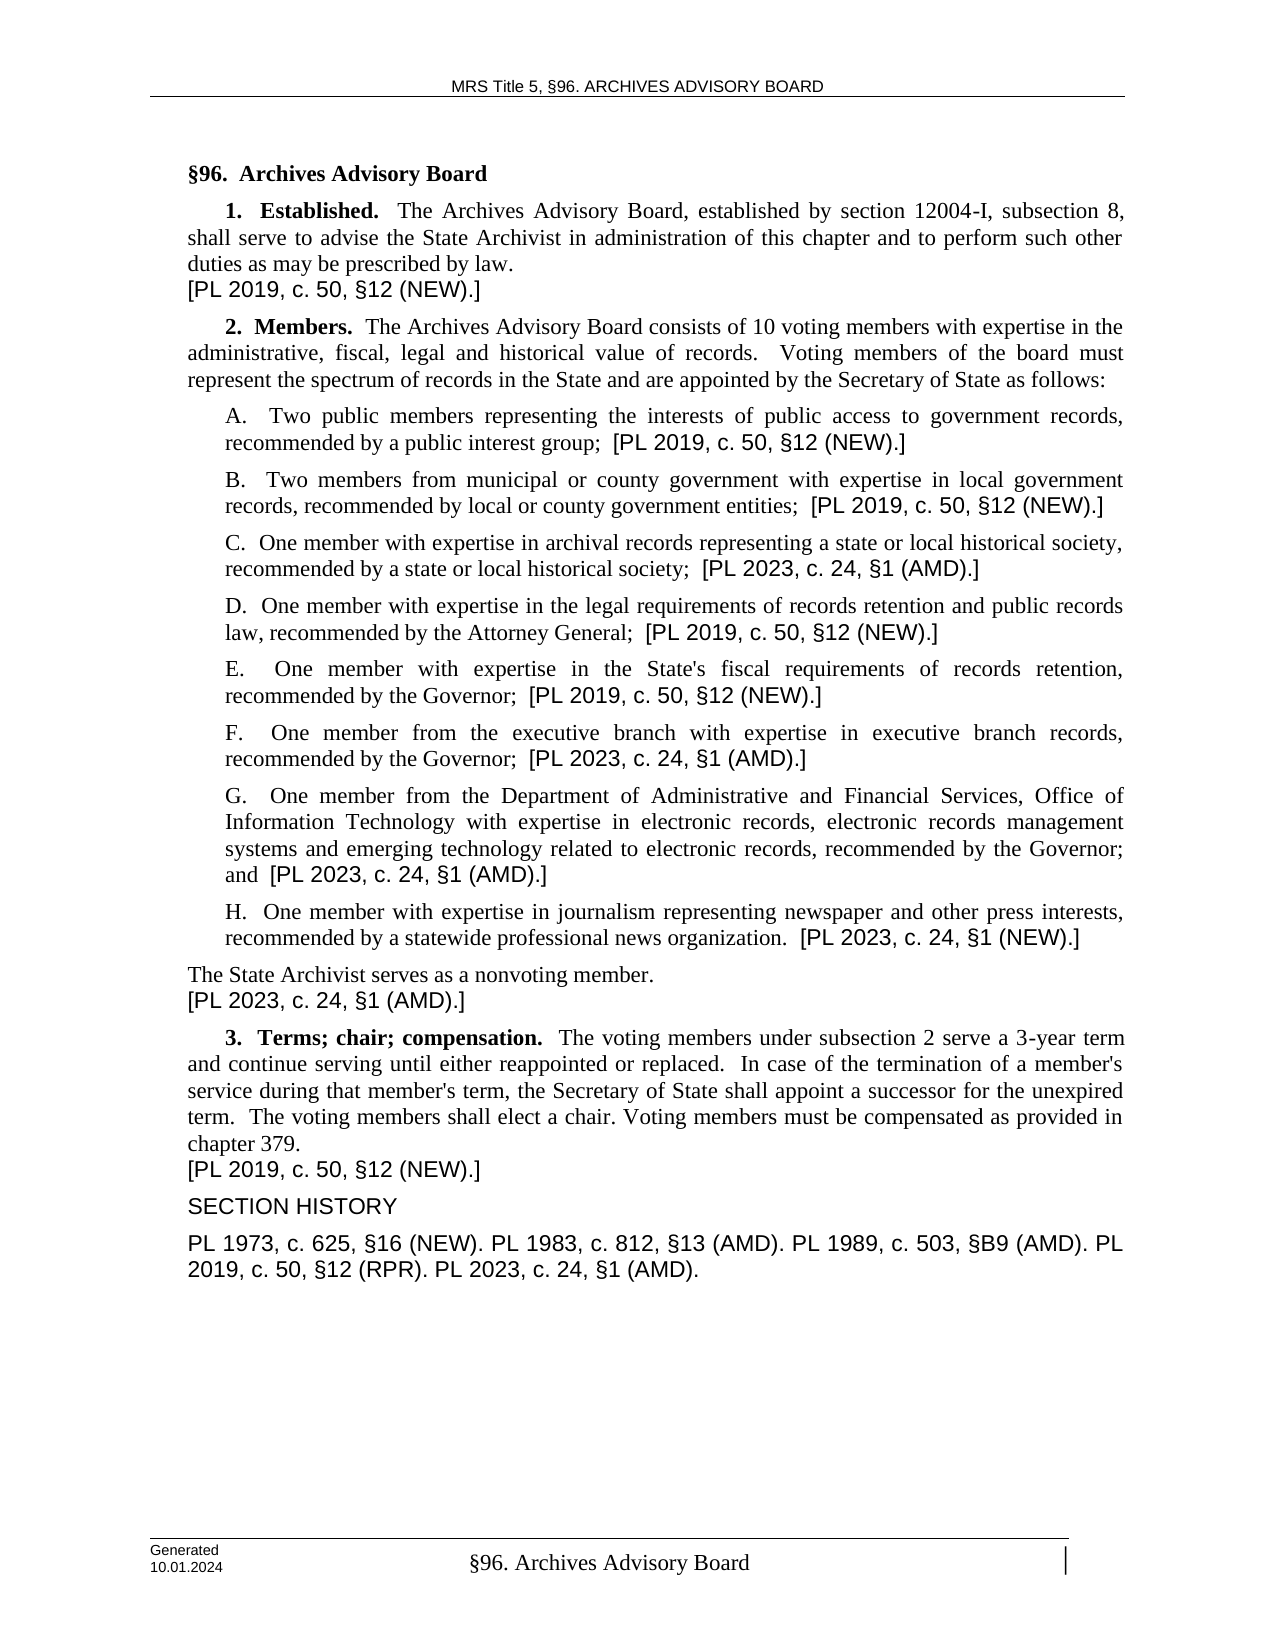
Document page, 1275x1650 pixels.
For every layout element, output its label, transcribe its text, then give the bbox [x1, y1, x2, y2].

text [PL 2023, c. 24, §1 (AMD).] [187, 987, 1125, 1014]
text A. Two public members representing the interests of public access to government records, recommended by a public interest group; [PL 2019, c. 50, §12 (NEW).] [225, 402, 1125, 455]
text H. One member with expertise in journalism representing newspaper and other press interests, recommended by a statewide professional news organization. [PL 2023, c. 24, §1 (NEW).] [225, 898, 1125, 951]
text B. Two members from municipal or county government with expertise in local government records, recommended by local or county government entities; [PL 2019, c. 50, §12 (NEW).] [225, 466, 1125, 518]
text C. One member with expertise in archival records representing a state or local historical society, recommended by a state or local historical society; [PL 2023, c. 24, §1 (AMD).] [225, 529, 1125, 582]
text D. One member with expertise in the legal requirements of records retention and public records law, recommended by the Attorney General; [PL 2019, c. 50, §12 (NEW).] [225, 592, 1125, 645]
text PL 1973, c. 625, §16 (NEW). PL 1983, c. 812, §13 (AMD). PL 1989, c. 503, §B9 (AMD). PL 2019, c. 50, §12 (RPR). PL 2023, c. 24, §1 (AMD). [187, 1229, 1125, 1282]
text [PL 2019, c. 50, §12 (NEW).] [187, 276, 1125, 303]
text §96. Archives Advisory Board [187, 160, 1125, 187]
text F. One member from the executive branch with expertise in executive branch records, recommended by the Governor; [PL 2023, c. 24, §1 (AMD).] [225, 719, 1125, 771]
text G. One member from the Department of Administrative and Financial Services, Office of Information Technology with expertise in electronic records, electronic records management systems and emerging technology related to electronic records, recommended by the Governor; and [PL 2023, c. 24, §1 (AMD).] [225, 782, 1125, 887]
text 2. Members. The Archives Advisory Board consists of 10 voting members with expertise in the administrative, fiscal, legal and historical value of records. Voting members of the board must represent the spectrum of records in the State and are appointed by the Secretary of State as follows: [187, 313, 1125, 392]
text SECTION HISTORY [187, 1193, 1125, 1219]
text [PL 2019, c. 50, §12 (NEW).] [187, 1156, 1125, 1182]
text The State Archivist serves as a nonvoting member. [187, 961, 1125, 987]
text E. One member with expertise in the State's fiscal requirements of records retention, recommended by the Governor; [PL 2019, c. 50, §12 (NEW).] [225, 655, 1125, 708]
text 1. Established. The Archives Advisory Board, established by section 12004‑I, subsection 8, shall serve to advise the State Archivist in administration of this chapter and to perform such other duties as may be prescribed by law. [187, 197, 1125, 276]
text 3. Terms; chair; compensation. The voting members under subsection 2 serve a 3‑year term and continue serving until either reappointed or replaced. In case of the termination of a member's service during that member's term, the Secretary of State shall appoint a successor for the unexpired term. The voting members shall elect a chair. Voting members must be compensated as provided in chapter 379. [187, 1024, 1125, 1156]
